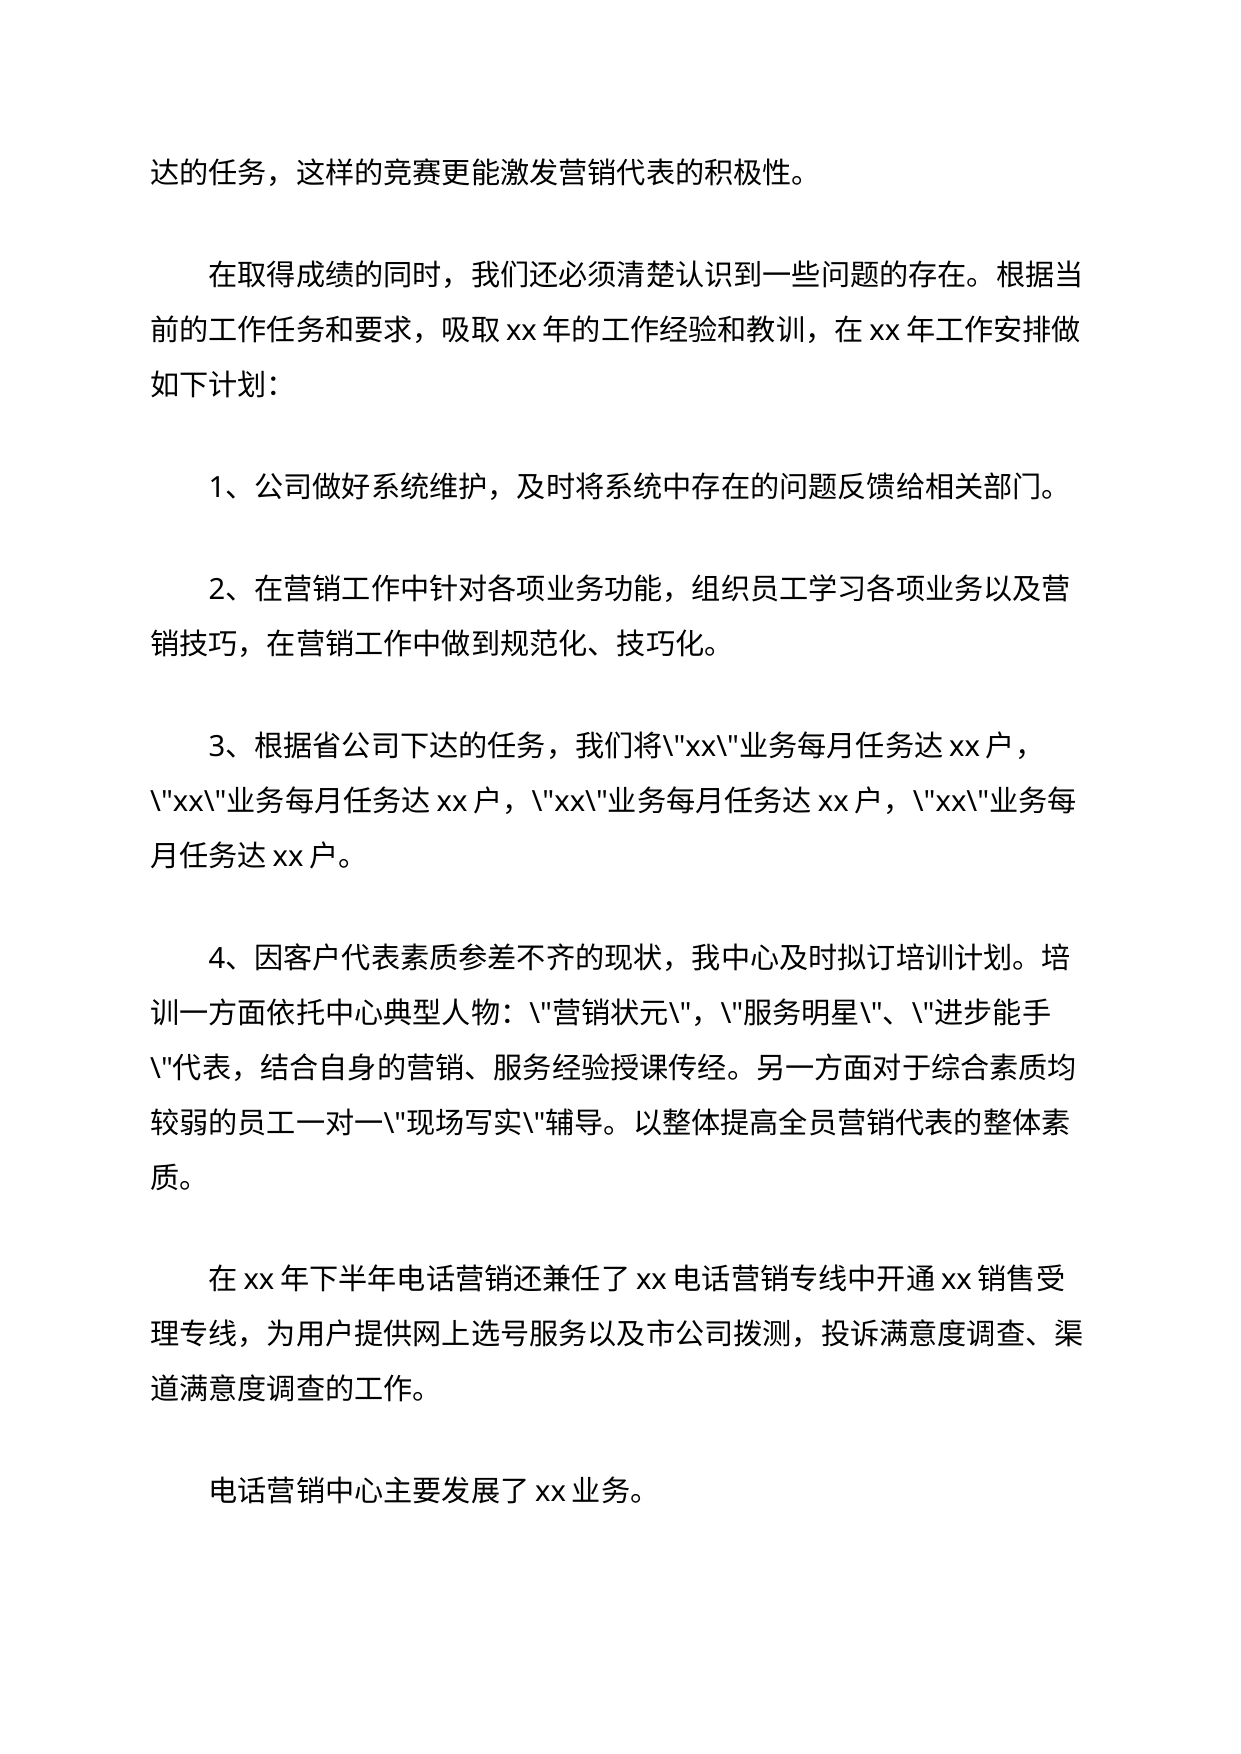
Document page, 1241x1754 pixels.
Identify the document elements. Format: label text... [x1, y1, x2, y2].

text 2、在营销工作中针对各项业务功能，组织员工学习各项业务以及营销技巧，在营销工作中做到规范化、技巧化。 [150, 565, 1090, 663]
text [150, 150, 1090, 192]
text 电话营销中心主要发展了xx业务。 [150, 1468, 1090, 1510]
text 在取得成绩的同时，我们还必须清楚认识到一些问题的存在。根据当前的工作任务和要求，吸取xx年的工作经验和教训，在xx年工作安排做如下计划： [150, 252, 1090, 404]
text 4、因客户代表素质参差不齐的现状，我中心及时拟订培训计划。培训一方面依托中心典型人物：\"营销状元\"，\"服务明星\"、\"进步能手\"代表，结合自身的营销、服务经验授课传经。另一方面对于综合素质均较弱的员工一对一\"现场写实\"辅导。以整体提高全员营销代表的整体素质。 [150, 934, 1090, 1196]
text 3、根据省公司下达的任务，我们将\"xx\"业务每月任务达xx户，\"xx\"业务每月任务达xx户，\"xx\"业务每月任务达xx户，\"xx\"业务每月任务达xx户。 [150, 722, 1090, 874]
text 在xx年下半年电话营销还兼任了xx电话营销专线中开通xx销售受理专线，为用户提供网上选号服务以及市公司拨测，投诉满意度调查、渠道满意度调查的工作。 [150, 1256, 1090, 1408]
text 1、公司做好系统维护，及时将系统中存在的问题反馈给相关部门。 [150, 463, 1090, 506]
